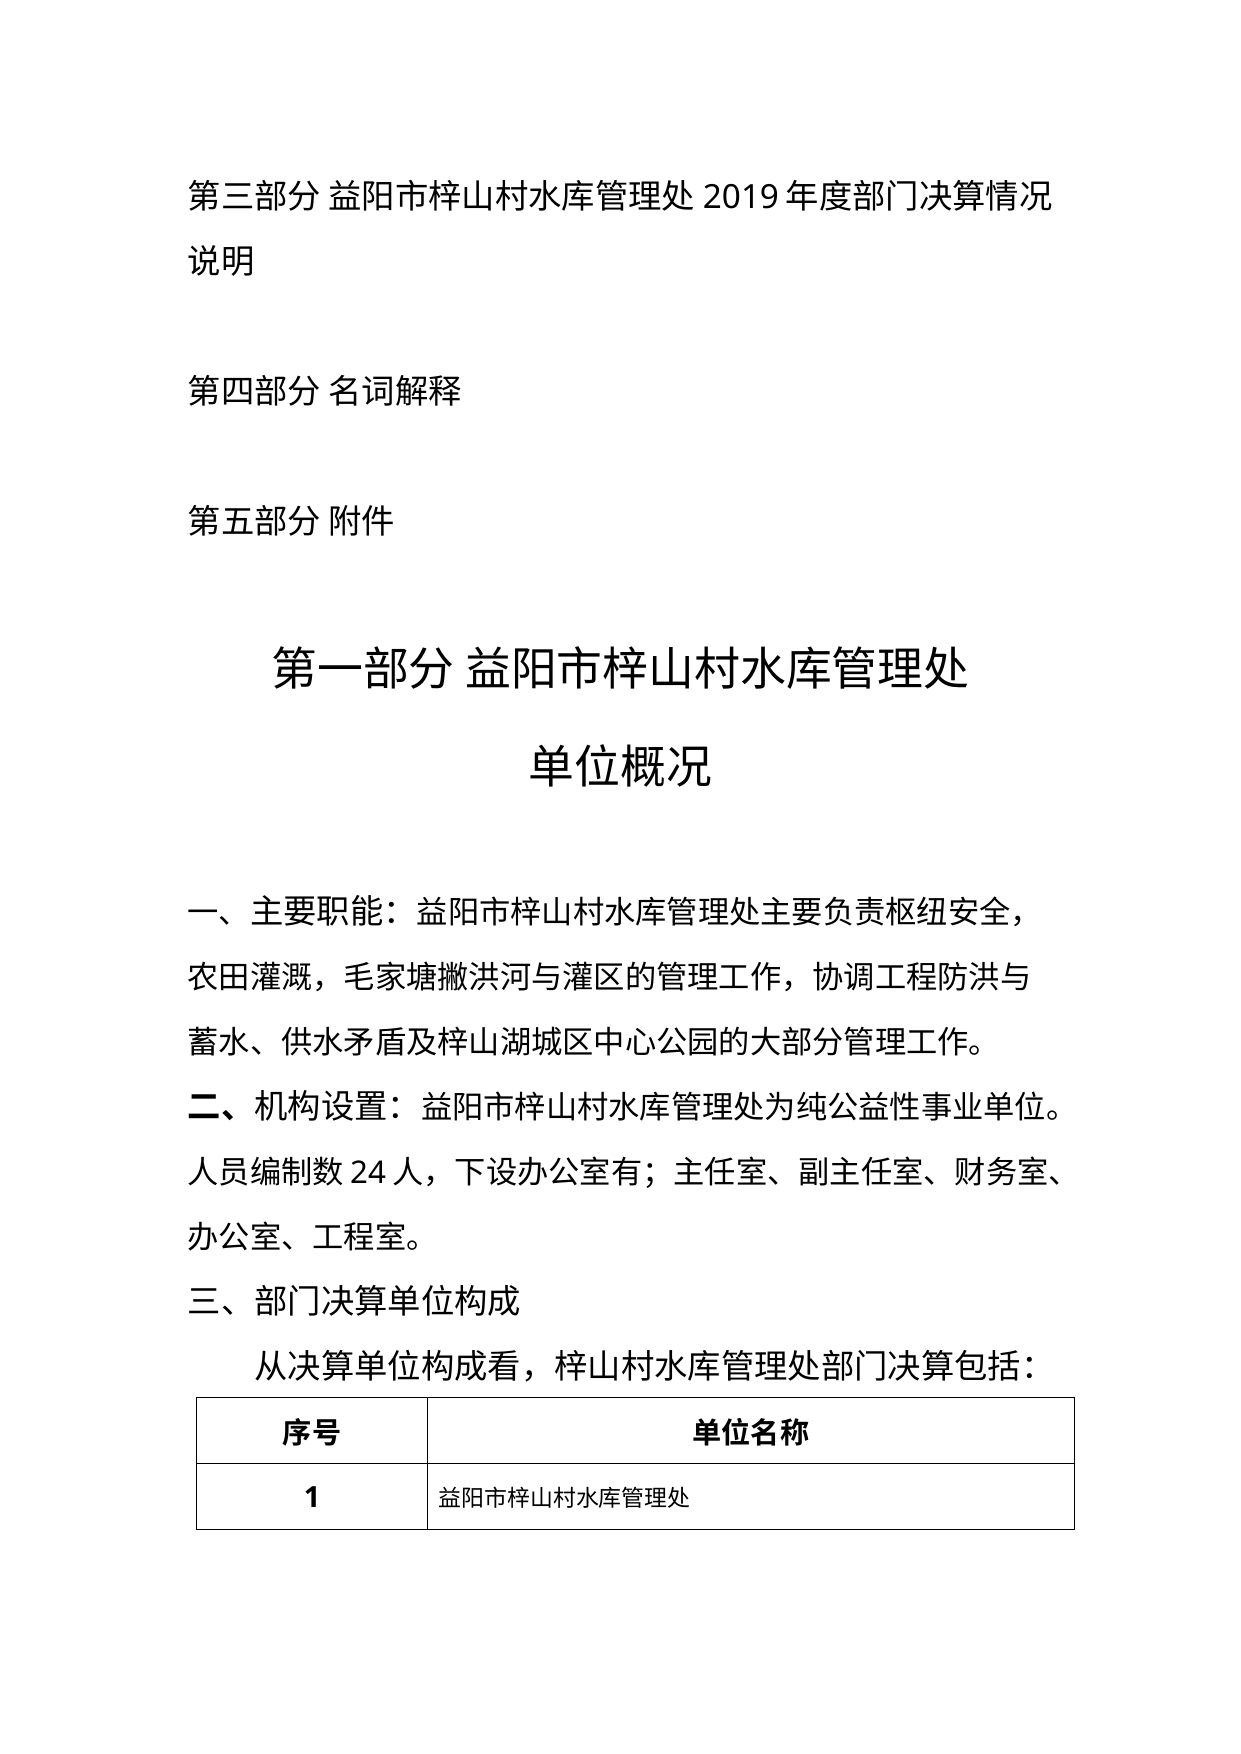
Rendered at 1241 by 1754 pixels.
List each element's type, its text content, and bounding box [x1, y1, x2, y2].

text 第一部分 益阳市梓山村水库管理处 [187, 617, 1053, 714]
table_cell 1 [197, 1464, 427, 1529]
table_header 序号 [197, 1398, 427, 1463]
text 第三部分 益阳市梓山村水库管理处2019年度部门决算情况说明 [187, 162, 1053, 292]
text 从决算单位构成看，梓山村水库管理处部门决算包括： [187, 1332, 1053, 1397]
text 二、机构设置：益阳市梓山村水库管理处为纯公益性事业单位。人员编制数24人，下设办公室有；主任室、副主任室、财务室、办公室、工程室。 [187, 1072, 1053, 1267]
text 三、部门决算单位构成 [187, 1267, 1053, 1332]
table_header 单位名称 [428, 1398, 1074, 1463]
text 第四部分 名词解释 [187, 357, 1053, 422]
table_cell 益阳市梓山村水库管理处 [428, 1464, 1074, 1529]
text 单位概况 [187, 714, 1053, 812]
text 第五部分 附件 [187, 487, 1053, 552]
list 主要职能：益阳市梓山村水库管理处主要负责枢纽安全，农田灌溉，毛家塘撇洪河与灌区的管理工作，协调工程防洪与蓄水、供水矛盾及梓山湖城区中心公园的大部分管理工作。 [187, 877, 1053, 1072]
